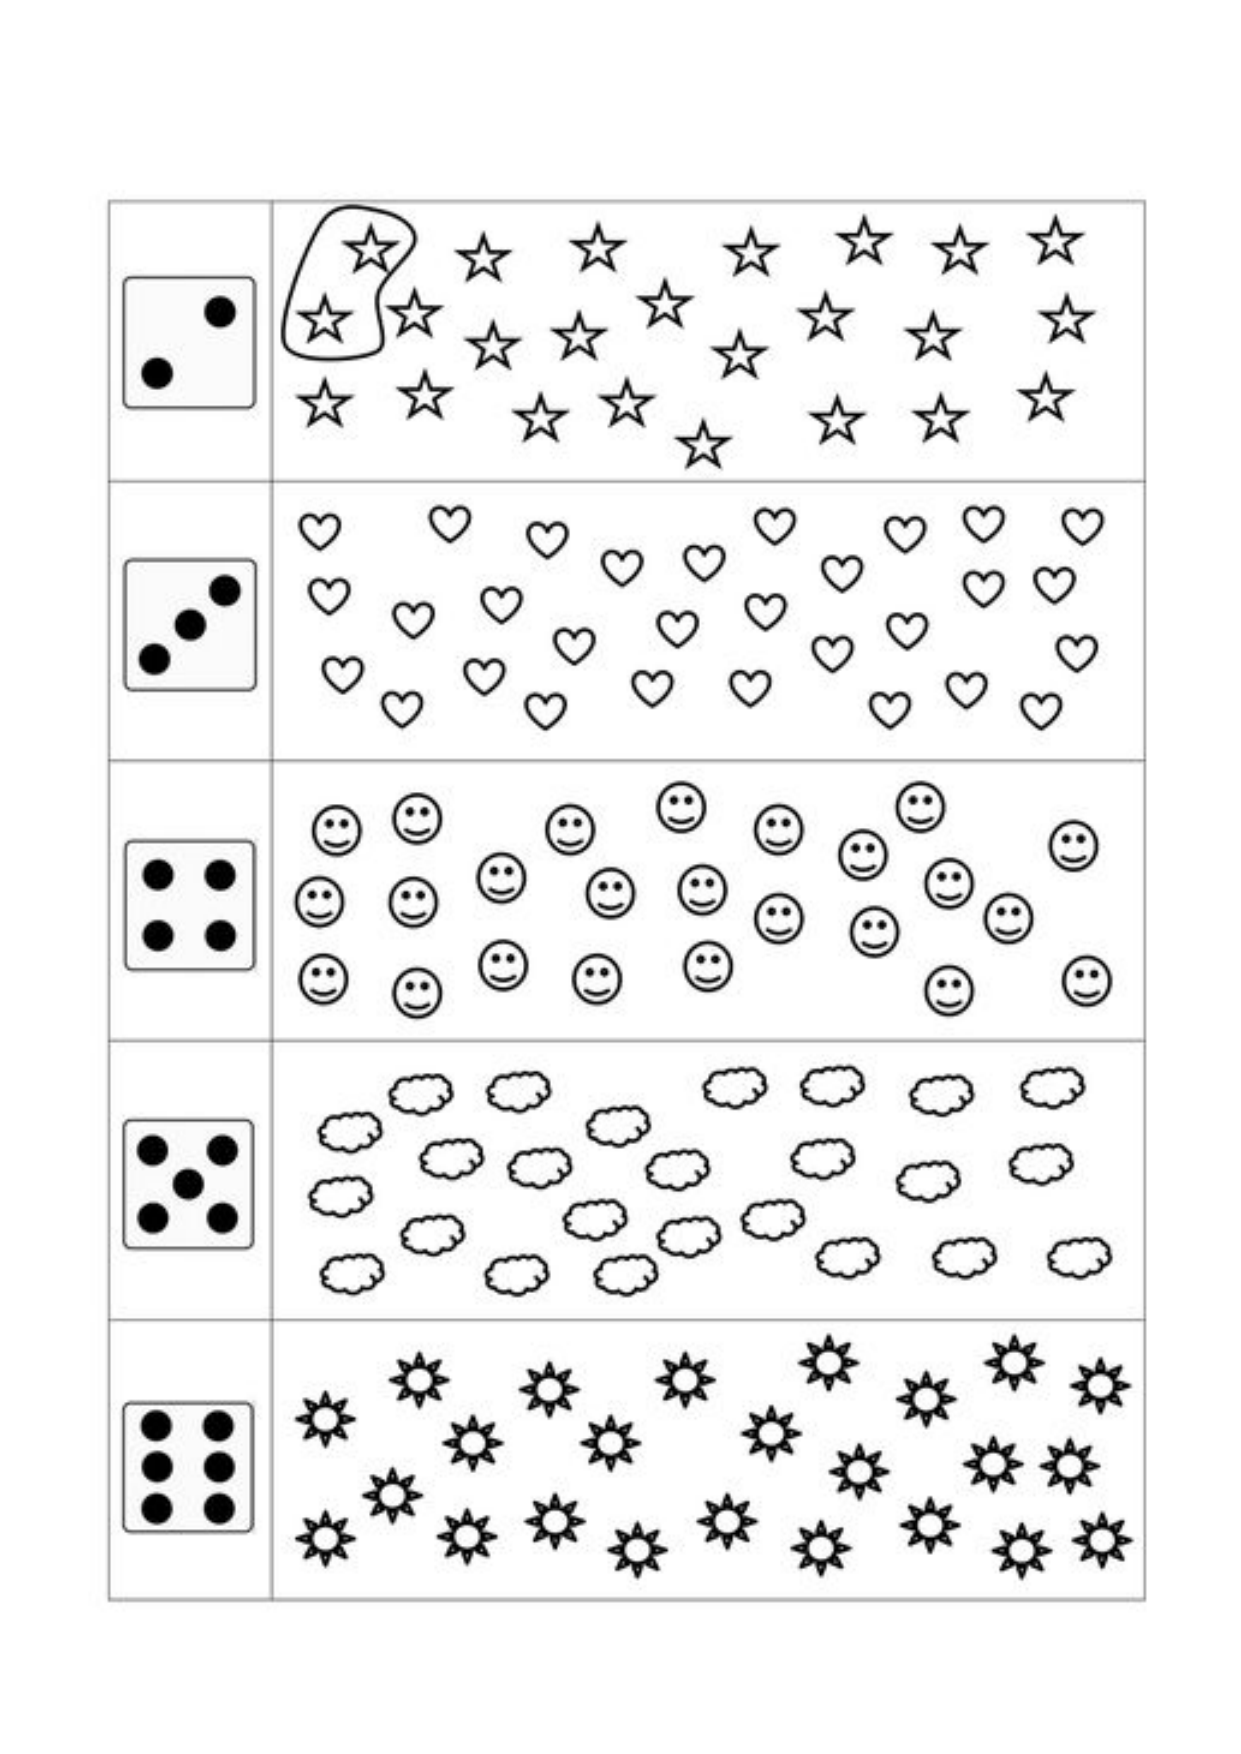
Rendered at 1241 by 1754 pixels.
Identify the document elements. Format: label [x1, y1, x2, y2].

picture [51, 133, 1190, 1621]
